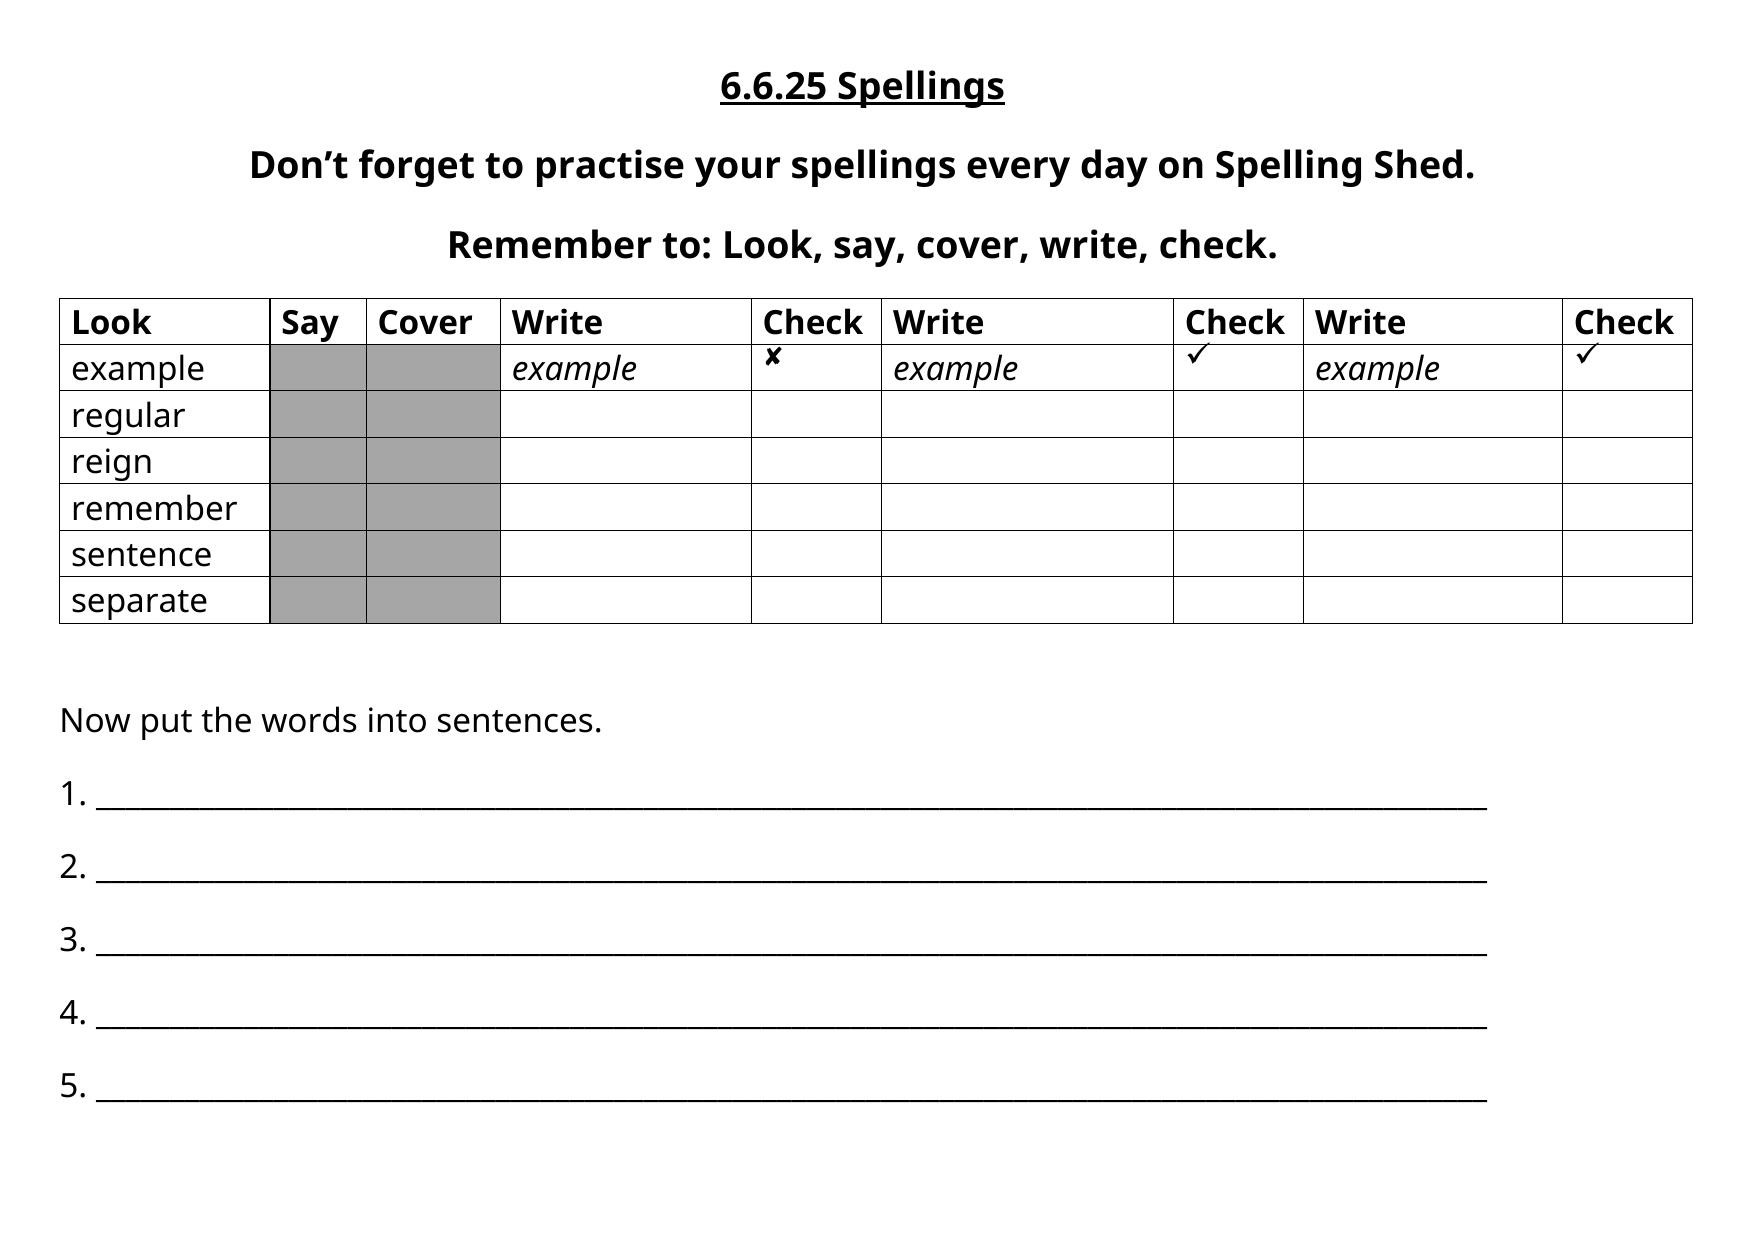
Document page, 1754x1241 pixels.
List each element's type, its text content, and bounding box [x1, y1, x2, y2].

table_header Write [882, 299, 1173, 344]
table_cell [367, 484, 500, 530]
table_cell [271, 484, 366, 530]
table_cell [1304, 484, 1562, 530]
table_cell [882, 577, 1173, 623]
table_cell [752, 438, 881, 483]
table_cell [501, 531, 751, 576]
table_cell example [60, 345, 269, 390]
table_header Write [1304, 299, 1562, 344]
table_header Write [501, 299, 751, 344]
table_cell [367, 391, 500, 437]
table_header Check [752, 299, 881, 344]
table_cell [1563, 484, 1692, 530]
table_cell [1563, 438, 1692, 483]
table_cell [1174, 577, 1303, 623]
table_cell sentence [60, 531, 269, 576]
text Remember to: Look, say, cover, write, check. [59, 218, 1666, 269]
table_header Look [60, 299, 269, 344]
table_cell remember [60, 484, 269, 530]
table_cell [1563, 531, 1692, 576]
table_cell separate [60, 577, 269, 623]
table_cell [501, 484, 751, 530]
table_header Cover [367, 299, 500, 344]
table_header Check [1563, 299, 1692, 344]
table_cell [1304, 577, 1562, 623]
table_cell [882, 484, 1173, 530]
text 6.6.25 Spellings [59, 59, 1666, 110]
text Now put the words into sentences. [59, 697, 1666, 742]
text 4. ______________________________________________________________________________________________ [59, 989, 1666, 1034]
table_cell [271, 577, 366, 623]
text 5. ______________________________________________________________________________________________ [59, 1062, 1666, 1107]
table_cell [271, 531, 366, 576]
table_cell [1304, 438, 1562, 483]
table_cell [1563, 345, 1692, 390]
table_cell [1174, 531, 1303, 576]
table_cell [752, 391, 881, 437]
table_cell [1563, 391, 1692, 437]
table_cell [882, 531, 1173, 576]
table_cell regular [60, 391, 269, 437]
table_cell [1304, 391, 1562, 437]
table_cell [1563, 577, 1692, 623]
table_cell [752, 577, 881, 623]
table_cell [1174, 484, 1303, 530]
table_cell [882, 438, 1173, 483]
table_cell [752, 531, 881, 576]
table_cell [752, 345, 881, 390]
table_cell [882, 391, 1173, 437]
table_cell [1174, 438, 1303, 483]
table_cell example [501, 345, 751, 390]
table_cell example [882, 345, 1173, 390]
text Don’t forget to practise your spellings every day on Spelling Shed. [59, 138, 1666, 189]
text 3. ______________________________________________________________________________________________ [59, 916, 1666, 961]
table_cell [1174, 345, 1303, 390]
table_cell [501, 438, 751, 483]
table_cell [1174, 391, 1303, 437]
table_cell [1304, 531, 1562, 576]
table_cell [271, 391, 366, 437]
table_cell [367, 438, 500, 483]
table_cell example [1304, 345, 1562, 390]
text 2. ______________________________________________________________________________________________ [59, 843, 1666, 888]
table_cell [367, 577, 500, 623]
table_cell [367, 531, 500, 576]
table_cell [271, 438, 366, 483]
table_cell [501, 577, 751, 623]
text 1. ______________________________________________________________________________________________ [59, 770, 1666, 815]
table_cell [752, 484, 881, 530]
table_header Check [1174, 299, 1303, 344]
table_cell [271, 345, 366, 390]
table_header Say [271, 299, 366, 344]
table_cell [501, 391, 751, 437]
table_cell reign [60, 438, 269, 483]
table_cell [367, 345, 500, 390]
